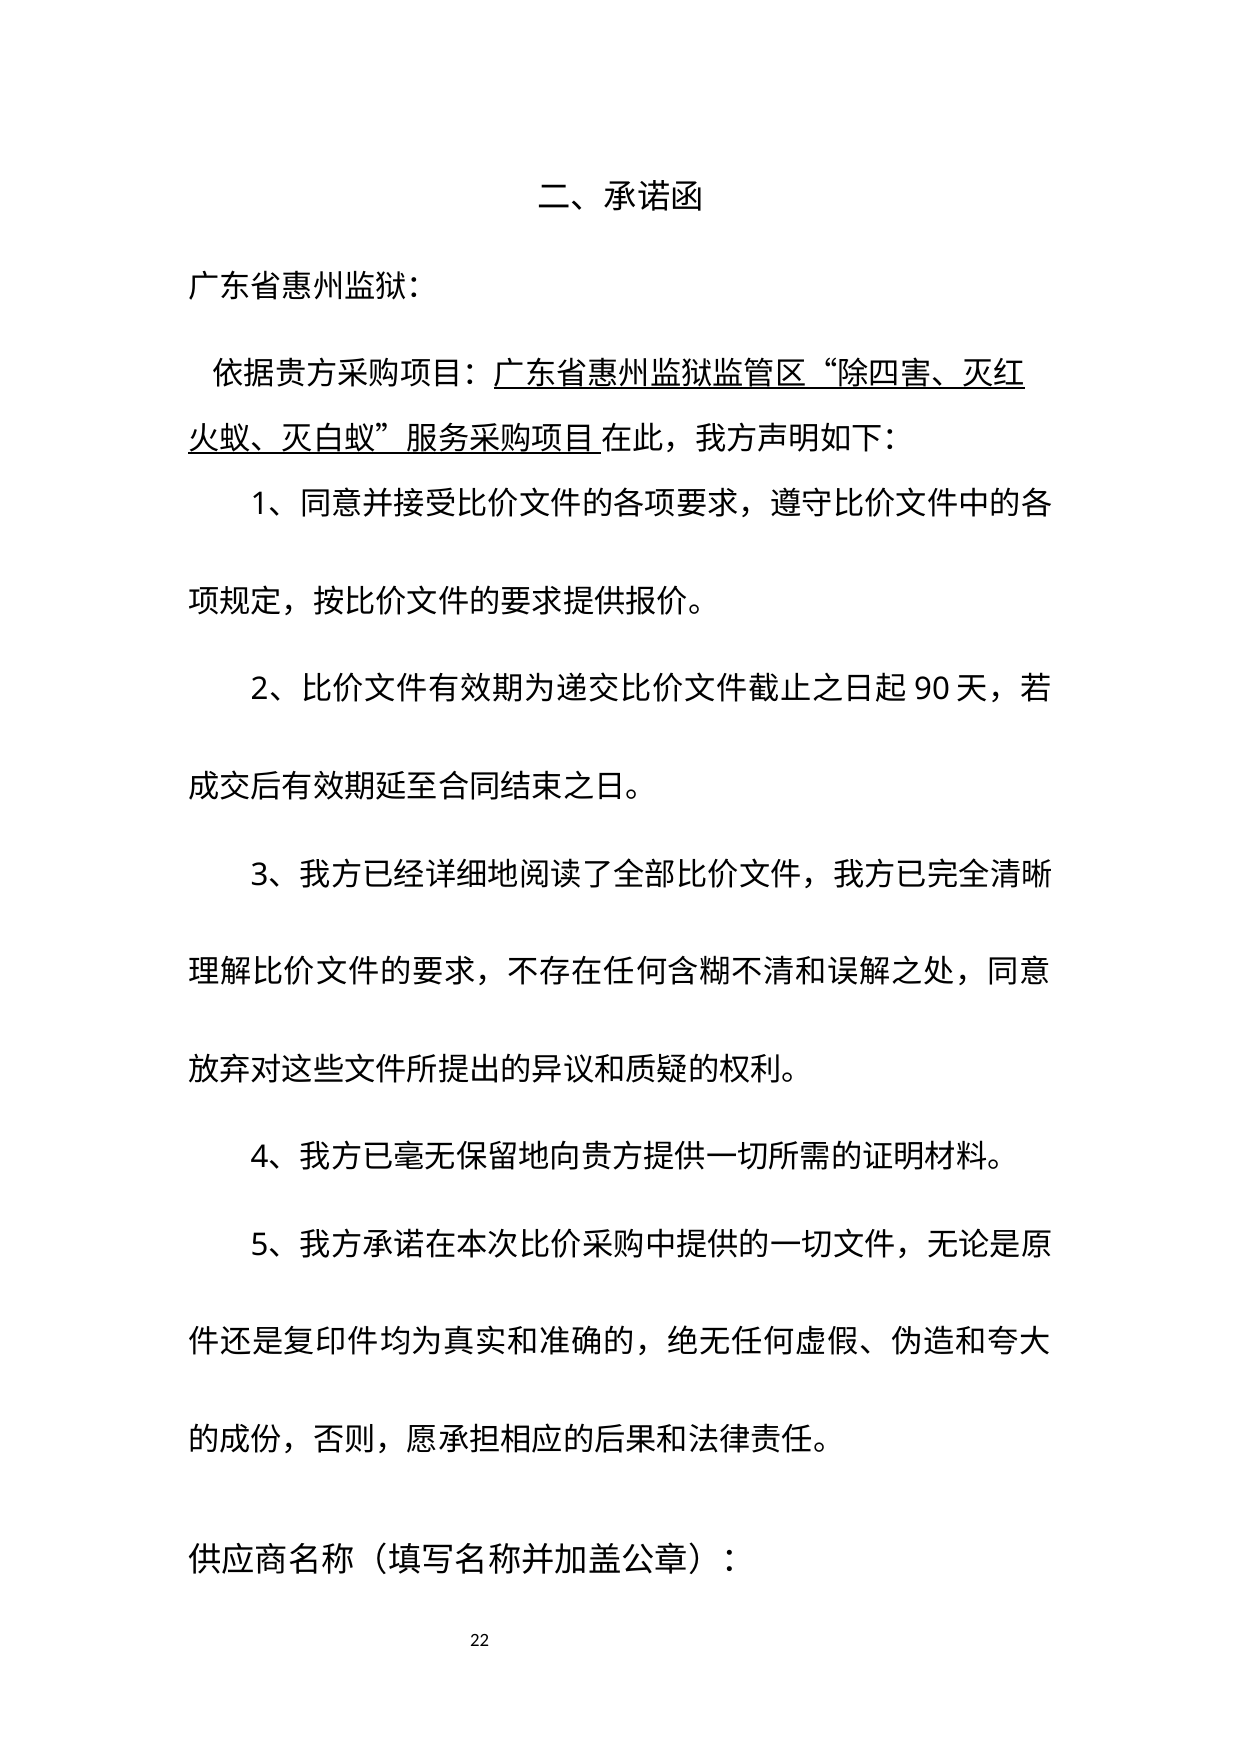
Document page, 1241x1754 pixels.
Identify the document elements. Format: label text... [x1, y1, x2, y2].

text 3、我方已经详细地阅读了全部比价文件，我方已完全清晰理解比价文件的要求，不存在任何含糊不清和误解之处，同意放弃对这些文件所提出的异议和质疑的权利。 [188, 839, 1052, 1099]
text 广东省惠州监狱： [188, 251, 1052, 316]
text 2、比价文件有效期为递交比价文件截止之日起90天，若成交后有效期延至合同结束之日。 [188, 654, 1052, 816]
text 依据贵方采购项目：广东省惠州监狱监管区“除四害、灭红火蚁、灭白蚁”服务采购项目 在此，我方声明如下： [188, 339, 1052, 469]
text 5、我方承诺在本次比价采购中提供的一切文件，无论是原件还是复印件均为真实和准确的，绝无任何虚假、伪造和夸大的成份，否则，愿承担相应的后果和法律责任。 [188, 1209, 1052, 1469]
text 4、我方已毫无保留地向贵方提供一切所需的证明材料。 [188, 1121, 1052, 1186]
text 供应商名称（填写名称并加盖公章）： [188, 1524, 1052, 1589]
text 1、同意并接受比价文件的各项要求，遵守比价文件中的各项规定，按比价文件的要求提供报价。 [188, 469, 1052, 631]
text 二、承诺函 [188, 162, 1052, 227]
